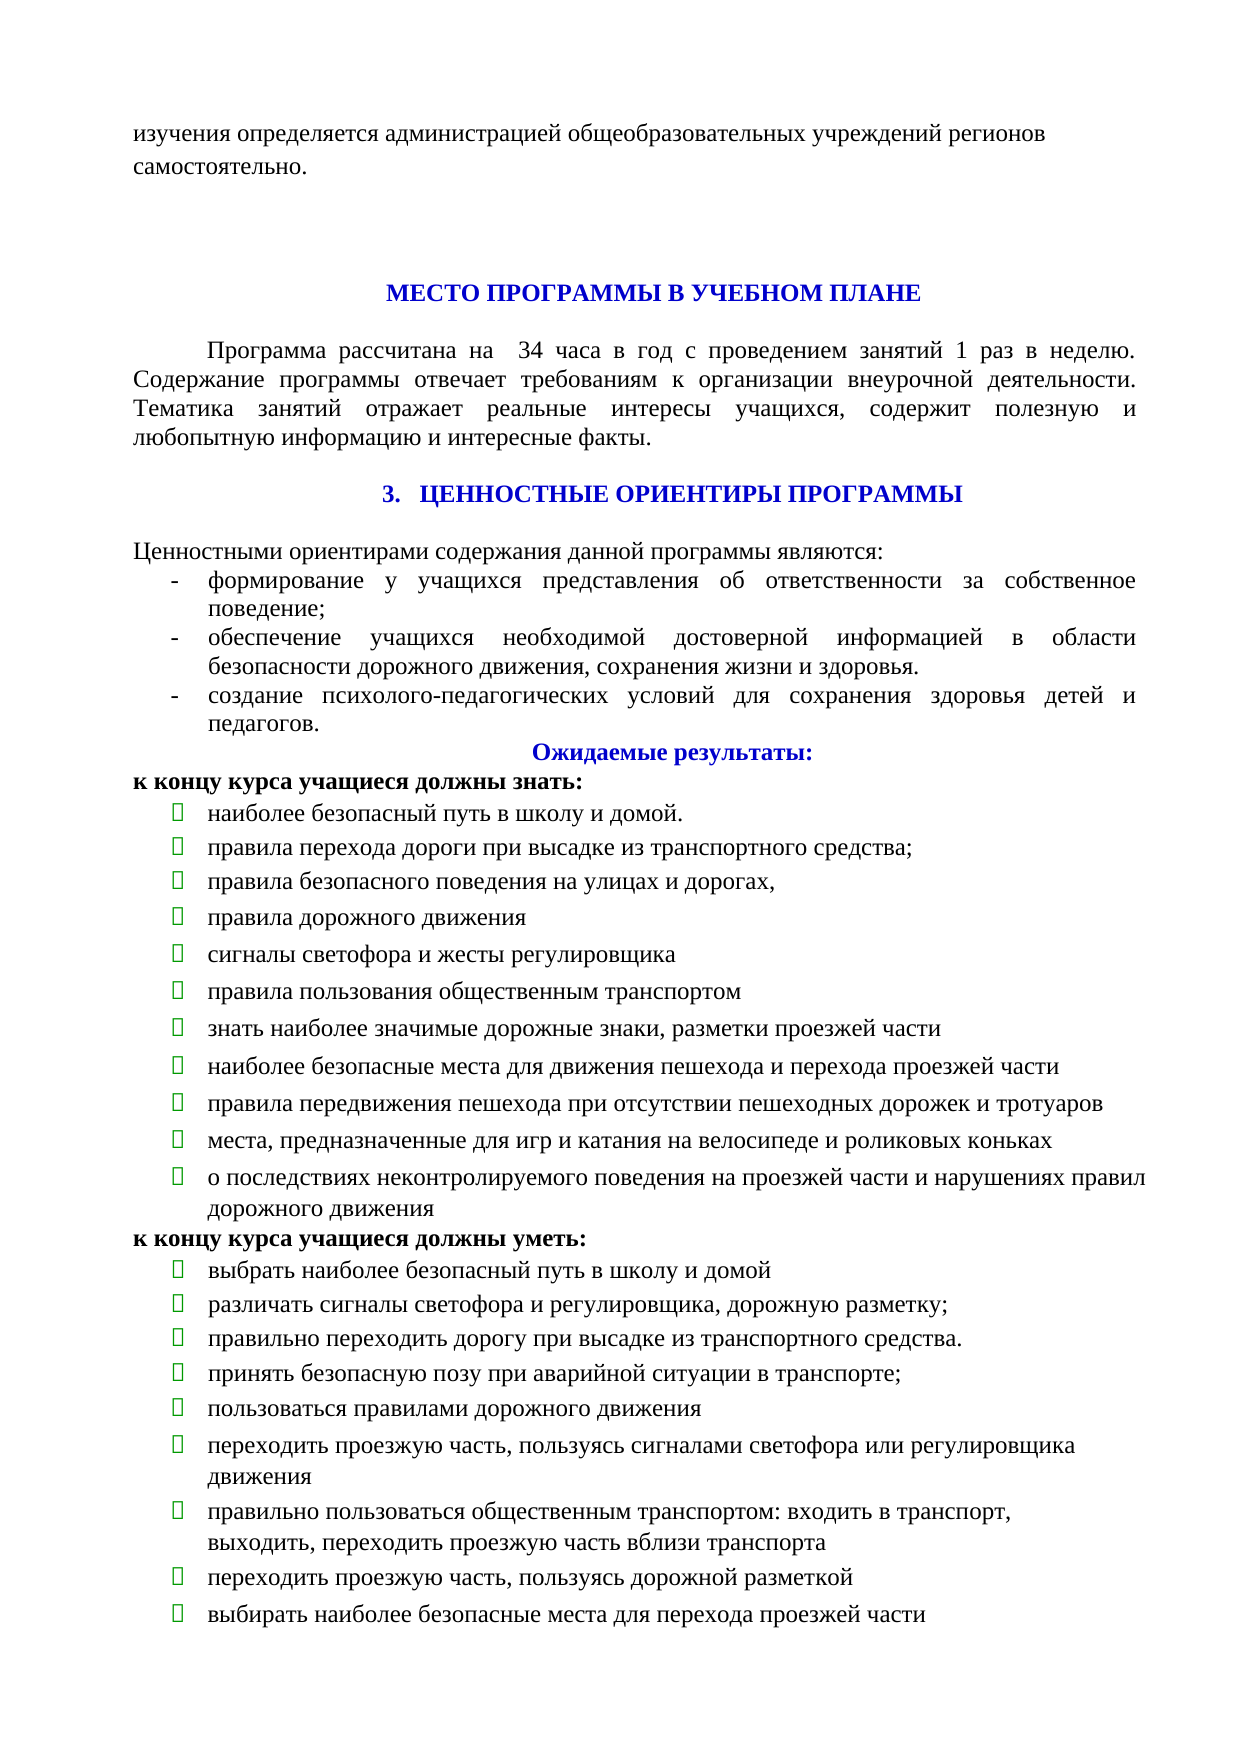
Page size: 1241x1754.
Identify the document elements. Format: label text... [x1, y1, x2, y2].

table_cell наиболее безопасные места для движения пешехода и перехода проезжей части [131, 1046, 1177, 1083]
list правила безопасного поведения на улицах и дорогах, [170, 863, 1137, 897]
text Ценностными ориентирами содержания данной программы являются: [133, 536, 1137, 565]
text к концу курса учащиеся должны знать: [133, 766, 1137, 795]
list наиболее безопасный путь в школу и домой. [170, 795, 1137, 829]
text МЕСТО ПРОГРАММЫ В УЧЕБНОМ ПЛАНЕ [133, 278, 1137, 307]
table_cell о последствиях неконтролируемого поведения на проезжей части и нарушениях правил дорожного движения [131, 1157, 1177, 1223]
list различать сигналы светофора и регулировщика, дорожную разметку; [170, 1286, 1137, 1320]
list обеспечение учащихся необходимой достоверной информацией в области безопасности дорожного движения, сохранения жизни и здоровья. [170, 622, 1137, 680]
table_cell места, предназначенные для игр и катания на велосипеде и роликовых коньках [131, 1120, 1177, 1157]
list ЦЕННОСТНЫЕ ОРИЕНТИРЫ ПРОГРАММЫ [208, 479, 1137, 508]
list выбрать наиболее безопасный путь в школу и домой [170, 1252, 1137, 1286]
table_cell знать наиболее значимые дорожные знаки, разметки проезжей части [131, 1009, 1177, 1046]
table_cell правила пользования общественным транспортом [131, 971, 1177, 1008]
table_cell правильно пользоваться общественным транспортом: входить в транспорт, выходить, переходить проезжую часть вблизи транспорта [131, 1491, 1097, 1557]
list принять безопасную позу при аварийной ситуации в транспорте; [170, 1354, 1137, 1388]
list формирование у учащихся представления об ответственности за собственное поведение; [170, 565, 1137, 622]
table_cell переходить проезжую часть, пользуясь дорожной разметкой [131, 1557, 1097, 1594]
table_cell правила передвижения пешехода при отсутствии пешеходных дорожек и тротуаров [131, 1083, 1177, 1120]
table_cell выбирать наиболее безопасные места для перехода проезжей части [131, 1595, 1097, 1632]
list правила перехода дороги при высадке из транспортного средства; [170, 829, 1137, 863]
text Ожидаемые результаты: [133, 737, 1137, 766]
table_header пользоваться правилами дорожного движения [131, 1388, 1097, 1425]
text к концу курса учащиеся должны уметь: [133, 1223, 1137, 1252]
table_cell переходить проезжую часть, пользуясь сигналами светофора или регулировщика движения [131, 1425, 1097, 1491]
table_cell сигналы светофора и жесты регулировщика [131, 934, 1177, 971]
list создание психолого-педагогических условий для сохранения здоровья детей и педагогов. [170, 680, 1137, 737]
list правильно переходить дорогу при высадке из транспортного средства. [170, 1320, 1137, 1354]
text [133, 118, 1137, 212]
text Программа рассчитана на 34 часа в год с проведением занятий 1 раз в неделю. Содержание программы отвечает требованиям к организации внеурочной деятельности. Тематика занятий отражает реальные интересы учащихся, содержит полезную и любопытную информацию и интересные факты. [133, 336, 1137, 451]
table_header правила дорожного движения [131, 897, 1177, 934]
